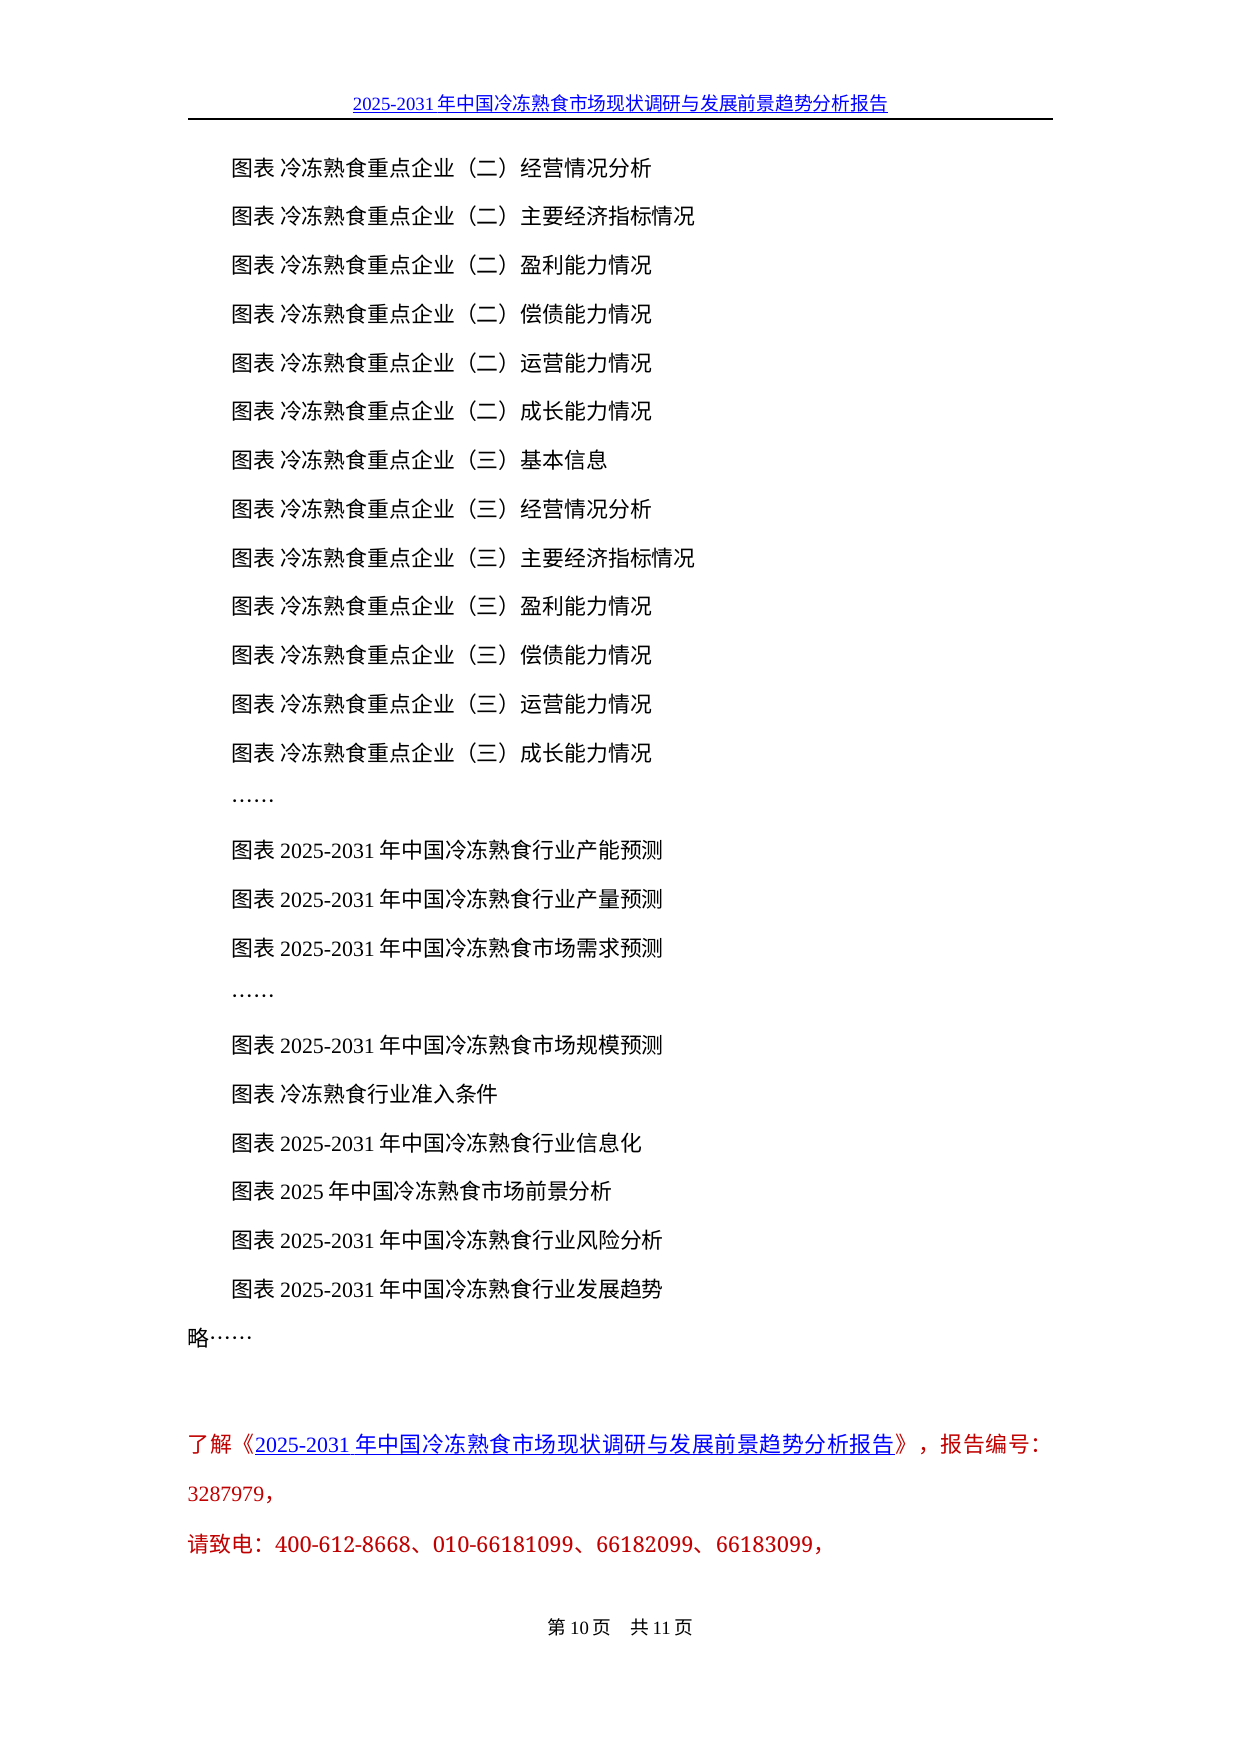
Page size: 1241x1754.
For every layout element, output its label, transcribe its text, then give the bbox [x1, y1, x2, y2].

text 了解《2025-2031年中国冷冻熟食市场现状调研与发展前景趋势分析报告》，报告编号：3287979， [187, 1427, 1053, 1508]
text 请致电：400-612-8668、010-66181099、66182099、66183099， [187, 1527, 1053, 1559]
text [187, 150, 1053, 1353]
